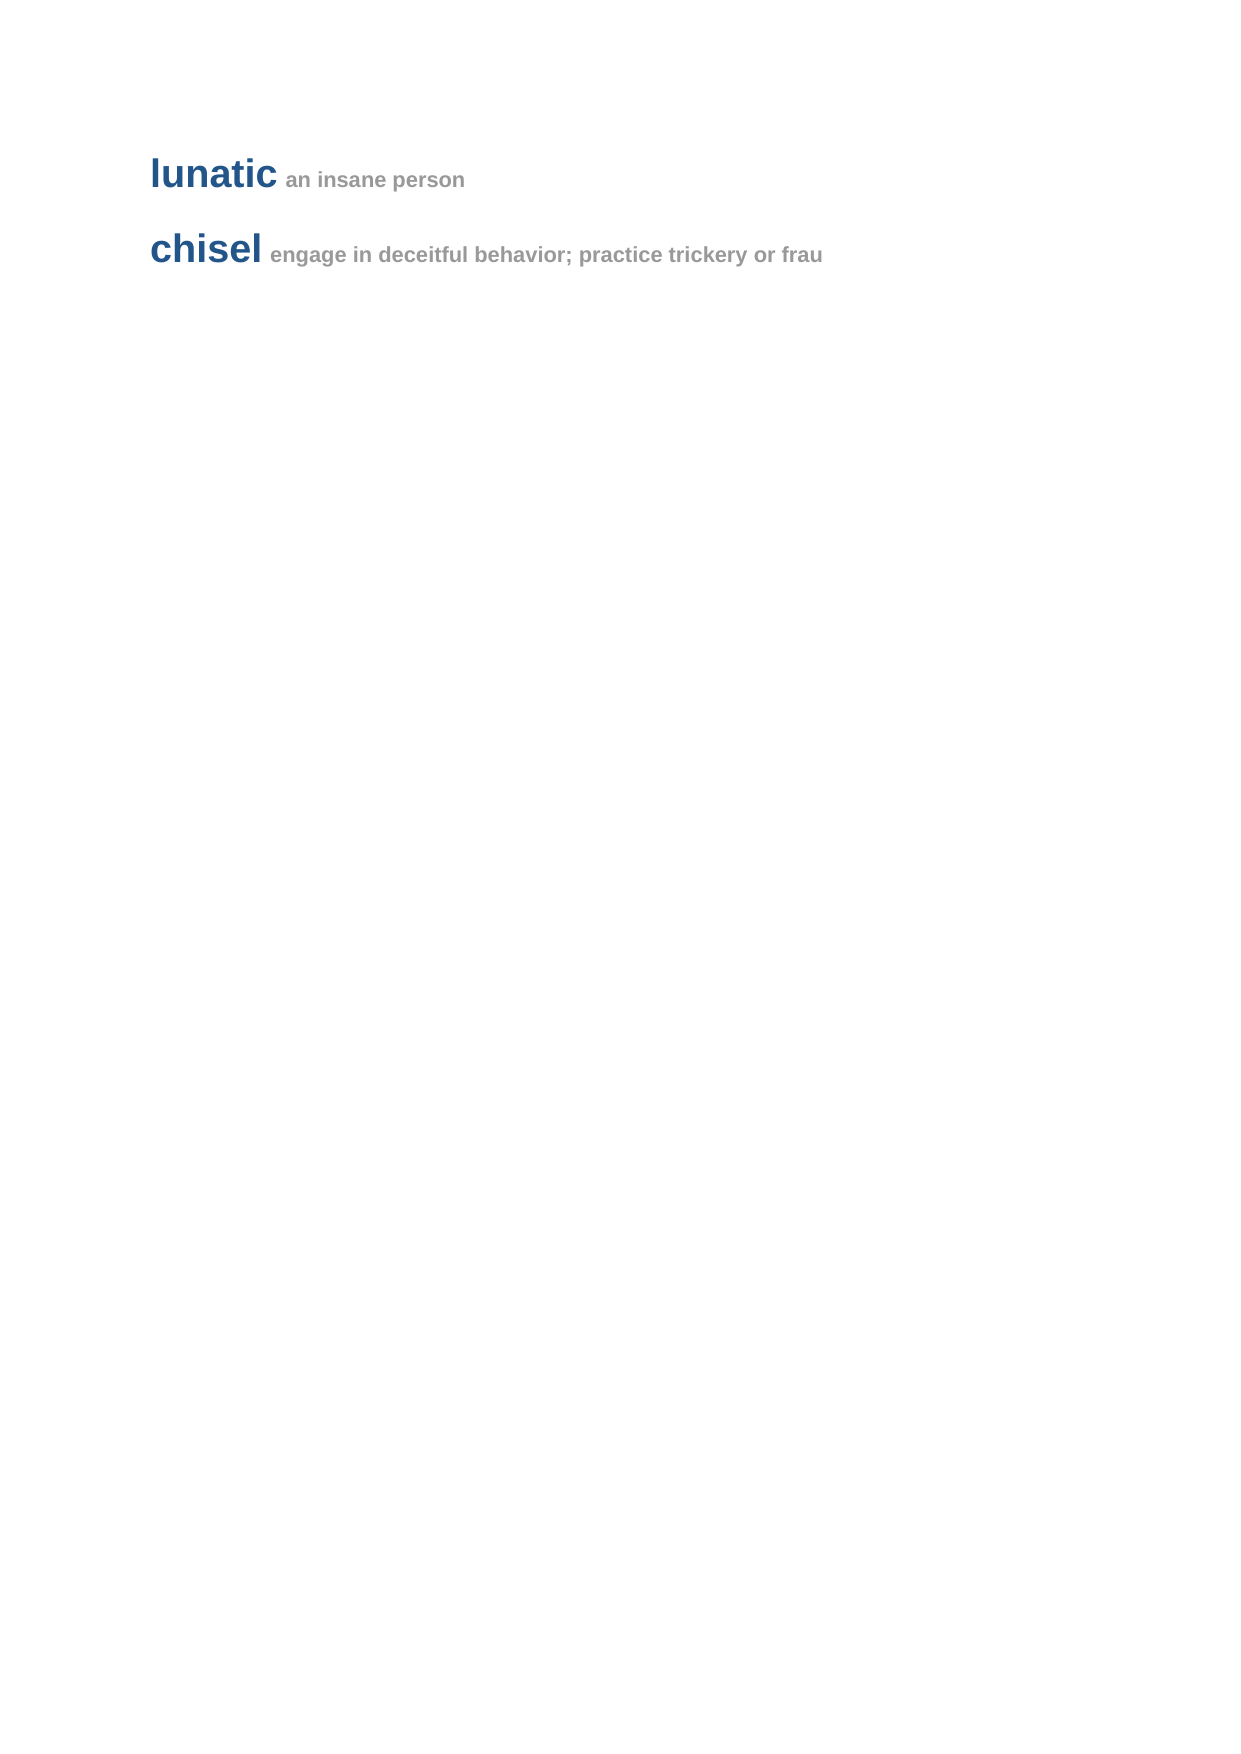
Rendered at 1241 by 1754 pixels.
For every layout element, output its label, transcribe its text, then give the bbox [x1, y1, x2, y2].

text lunatic an insane person [150, 150, 1090, 196]
text chisel engage in deceitful behavior; practice trickery or frau [150, 225, 1090, 270]
